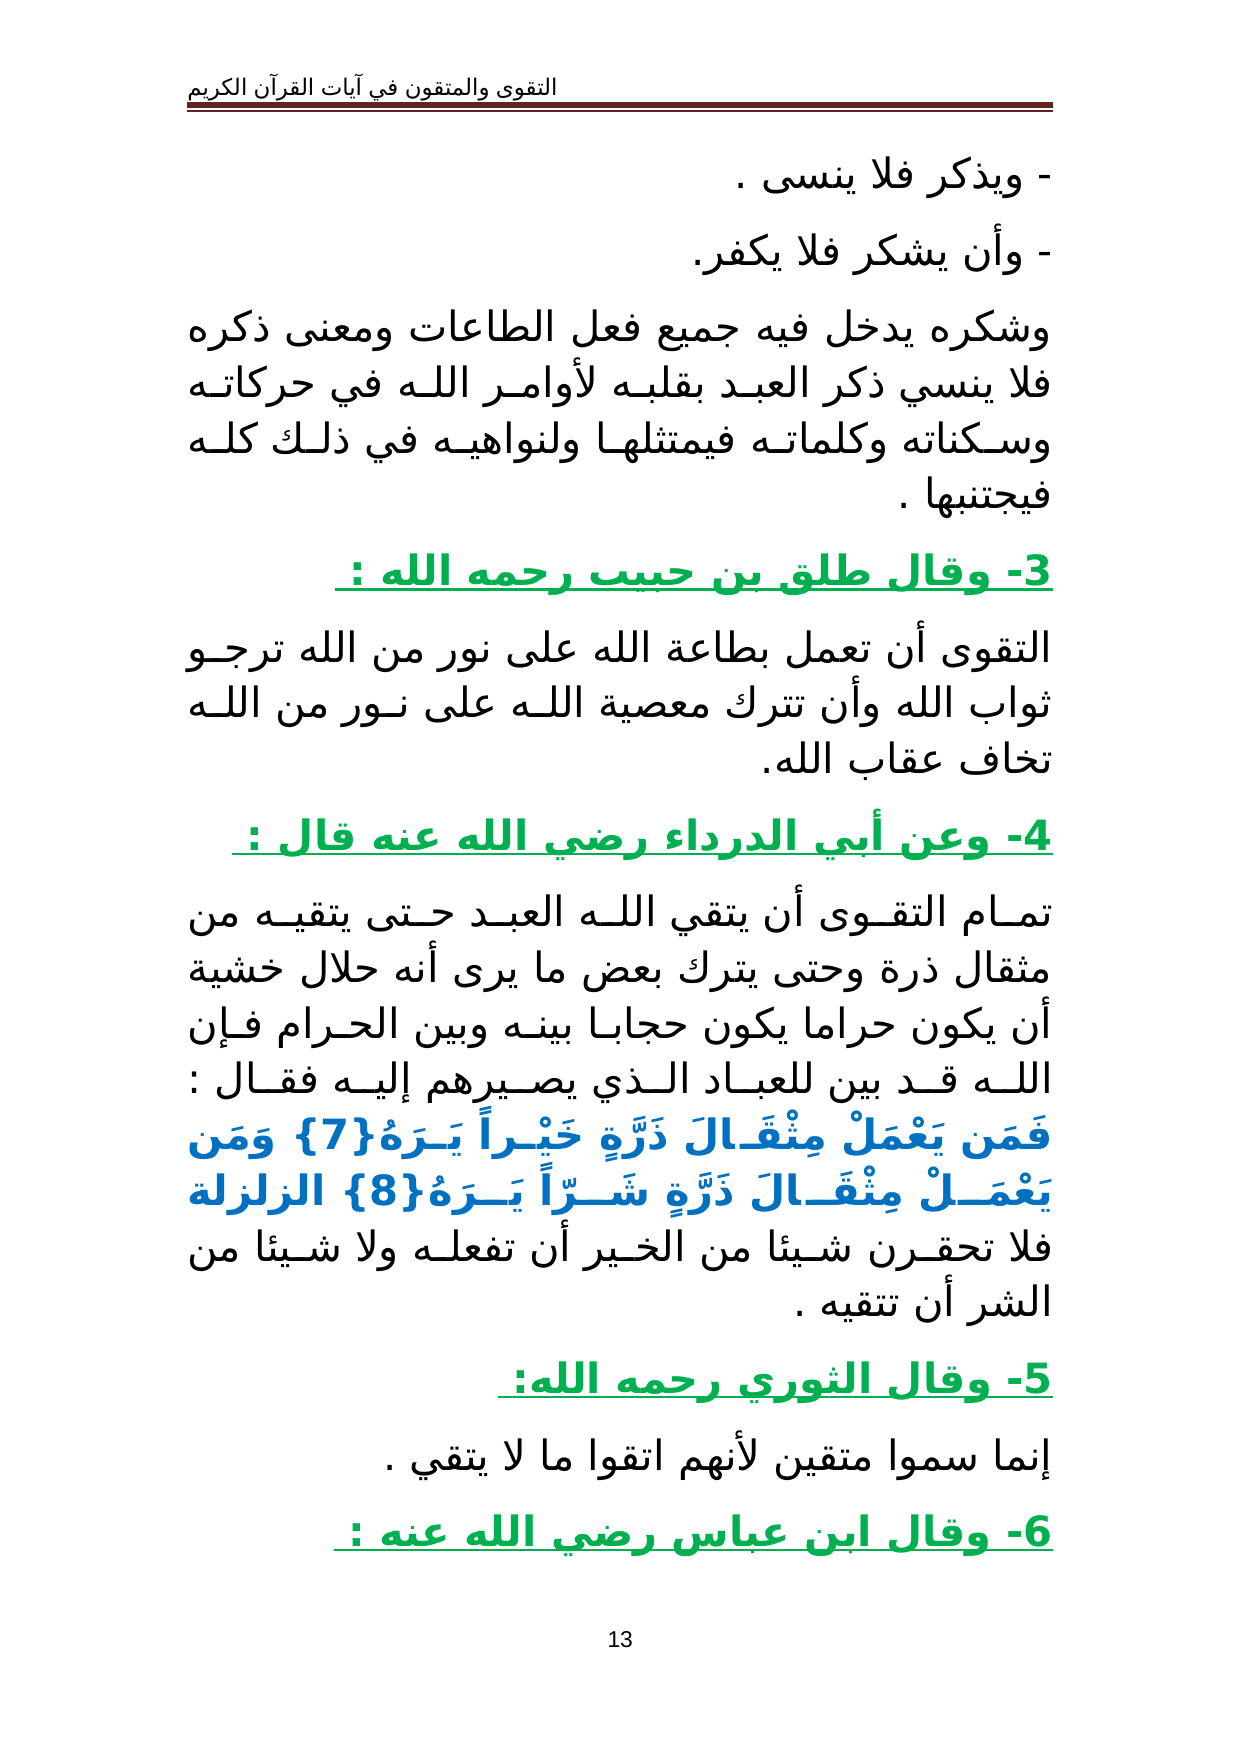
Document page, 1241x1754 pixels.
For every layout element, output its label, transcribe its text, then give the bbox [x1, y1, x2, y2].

text إنما سموا متقين لأنهم اتقوا ما لا يتقي . [187, 1431, 1053, 1480]
text وشكره يدخل فيه جميع فعل الطاعات ومعنى ذكره فلا ينسي ذكر العبد بقلبه لأوامر الله في حركاته وسكناته وكلماته فيمتثلها ولنواهيه في ذلك كله فيجتنبها . [187, 303, 1053, 519]
text 4- وعن أبي الدرداء رضي الله عنه قال : [187, 811, 1053, 860]
text - ويذكر فلا ينسى . [187, 150, 1053, 198]
text 3- وقال طلق بن حبيب رحمه الله : [187, 547, 1053, 595]
text تمام التقوى أن يتقي الله العبد حتى يتقيه من مثقال ذرة وحتى يترك بعض ما يرى أنه حلال خشية أن يكون حراما يكون حجابا بينه وبين الحرام فإن الله قد بين للعباد الذي يصيرهم إليه فقال : فَمَن يَعْمَلْ مِثْقَالَ ذَرَّةٍ خَيْراً يَرَهُ{7} وَمَن يَعْمَلْ مِثْقَالَ ذَرَّةٍ شَرّاً يَرَهُ{8} الزلزلة فلا تحقرن شيئا من الخير أن تفعله ولا شيئا من الشر أن تتقيه . [187, 888, 1053, 1327]
text 5- وقال الثوري رحمه الله: [187, 1355, 1053, 1403]
text التقوى أن تعمل بطاعة الله على نور من الله ترجو ثواب الله وأن تترك معصية الله على نور من الله تخاف عقاب الله. [187, 623, 1053, 783]
text - وأن يشكر فلا يكفر. [187, 227, 1053, 275]
text 6- وقال ابن عباس رضي الله عنه : [187, 1508, 1053, 1556]
